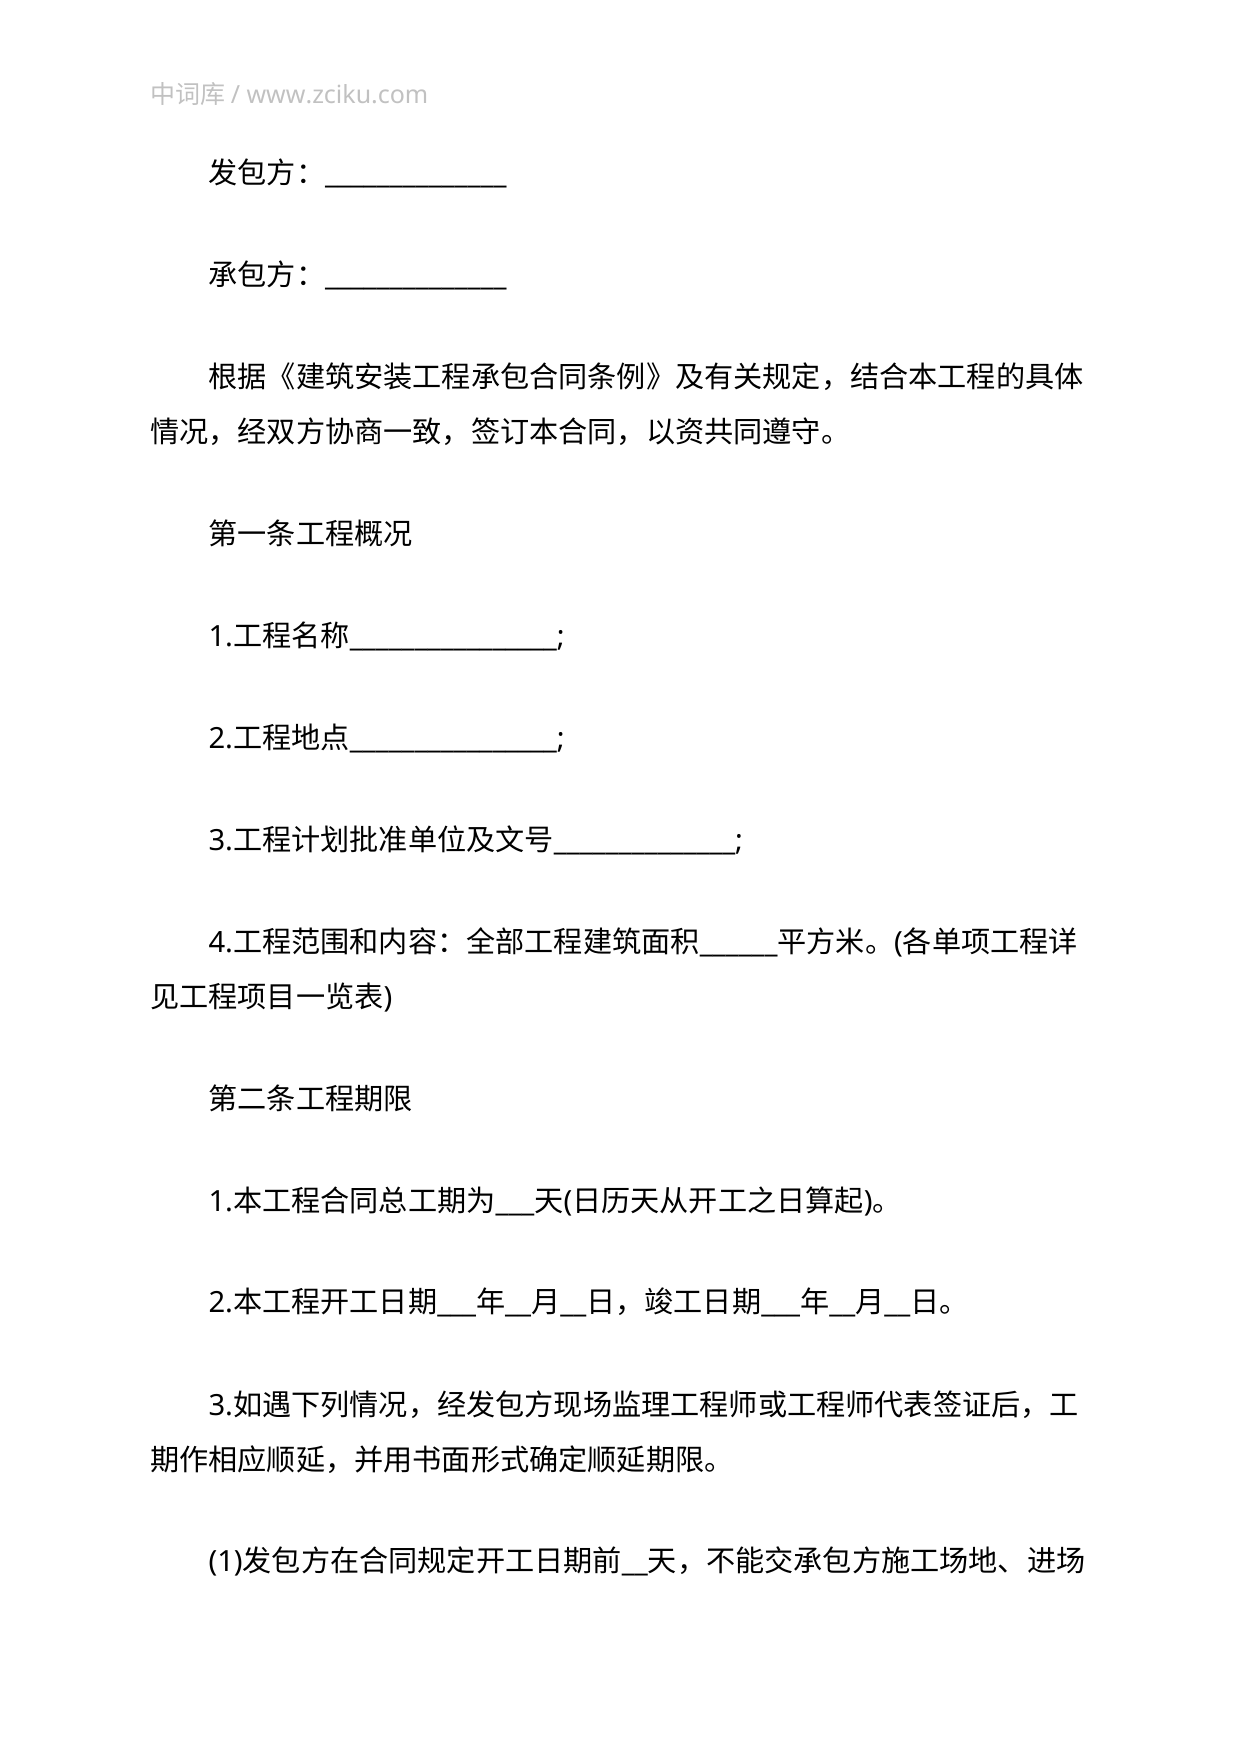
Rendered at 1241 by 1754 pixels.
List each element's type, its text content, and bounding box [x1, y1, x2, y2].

text 根据《建筑安装工程承包合同条例》及有关规定，结合本工程的具体情况，经双方协商一致，签订本合同，以资共同遵守。 [150, 354, 1090, 451]
text 2.工程地点________________; [150, 714, 1090, 757]
text 3.如遇下列情况，经发包方现场监理工程师或工程师代表签证后，工期作相应顺延，并用书面形式确定顺延期限。 [150, 1381, 1090, 1478]
text 1.本工程合同总工期为___天(日历天从开工之日算起)。 [150, 1177, 1090, 1219]
text 4.工程范围和内容：全部工程建筑面积______平方米。(各单项工程详见工程项目一览表) [150, 918, 1090, 1016]
text 第一条工程概况 [150, 511, 1090, 553]
text 发包方：______________ [150, 150, 1090, 192]
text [150, 1538, 1090, 1580]
text 2.本工程开工日期___年__月__日，竣工日期___年__月__日。 [150, 1279, 1090, 1321]
text 承包方：______________ [150, 252, 1090, 294]
text 第二条工程期限 [150, 1075, 1090, 1118]
text 3.工程计划批准单位及文号______________; [150, 816, 1090, 859]
text 1.工程名称________________; [150, 612, 1090, 655]
